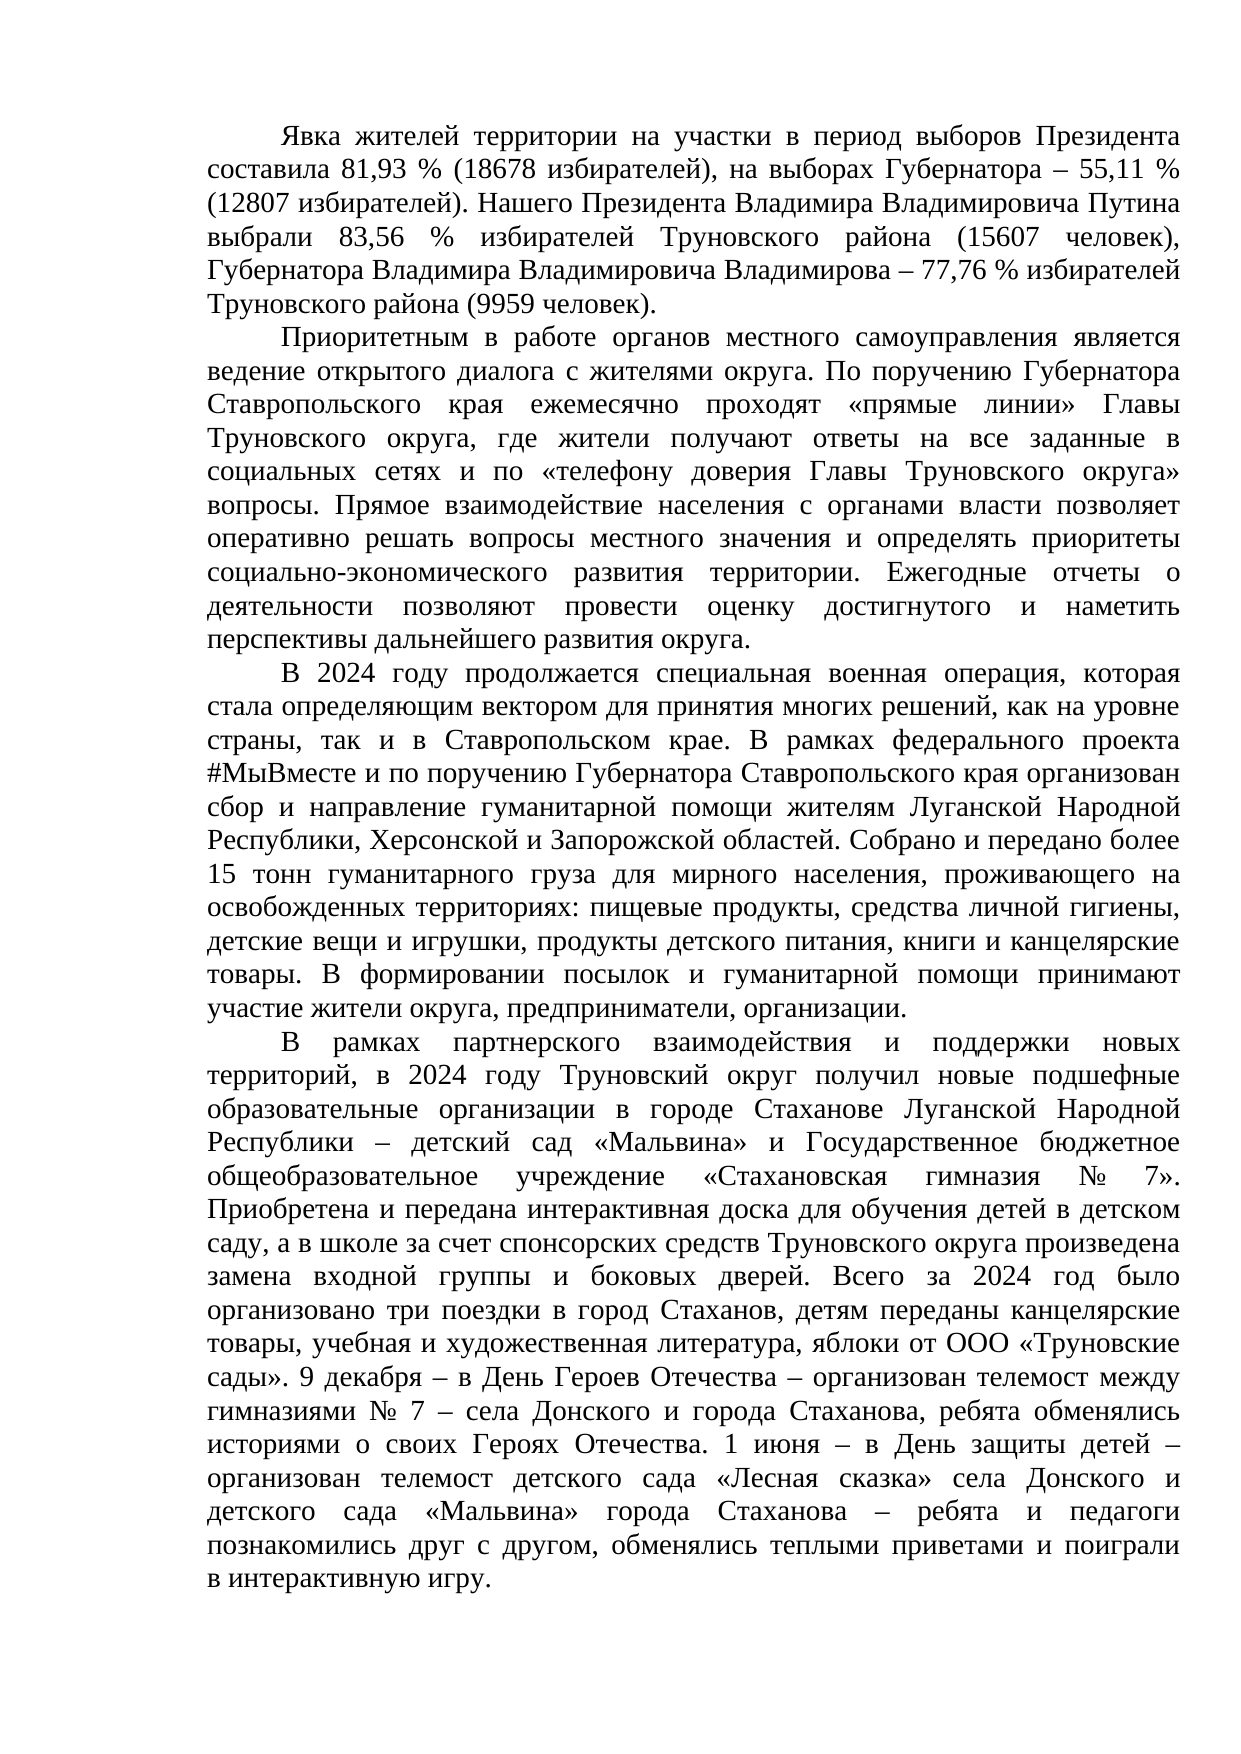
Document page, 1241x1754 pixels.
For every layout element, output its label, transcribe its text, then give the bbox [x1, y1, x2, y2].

text В рамках партнерского взаимодействия и поддержки новых территорий, в 2024 году Труновский округ получил новые подшефные образовательные организации в городе Стаханове Луганской Народной Республики – детский сад «Мальвина» и Государственное бюджетное общеобразовательное учреждение «Стахановская гимназия № 7». Приобретена и передана интерактивная доска для обучения детей в детском саду, а в школе за счет спонсорских средств Труновского округа произведена замена входной группы и боковых дверей. Всего за 2024 год было организовано три поездки в город Стаханов, детям переданы канцелярские товары, учебная и художественная литература, яблоки от ООО «Труновские сады». 9 декабря – в День Героев Отечества – организован телемост между гимназиями № 7 – села Донского и города Стаханова, ребята обменялись историями о своих Героях Отечества. 1 июня – в День защиты детей – организован телемост детского сада «Лесная сказка» села Донского и детского сада «Мальвина» города Стаханова – ребята и педагоги познакомились друг с другом, обменялись теплыми приветами и поиграли в интерактивную игру. [207, 1024, 1181, 1594]
text В 2024 году продолжается специальная военная операция, которая стала определяющим вектором для принятия многих решений, как на уровне страны, так и в Ставропольском крае. В рамках федерального проекта #МыВместе и по поручению Губернатора Ставропольского края организован сбор и направление гуманитарной помощи жителям Луганской Народной Республики, Херсонской и Запорожской областей. Собрано и передано более 15 тонн гуманитарного груза для мирного населения, проживающего на освобожденных территориях: пищевые продукты, средства личной гигиены, детские вещи и игрушки, продукты детского питания, книги и канцелярские товары. В формировании посылок и гуманитарной помощи принимают участие жители округа, предприниматели, организации. [207, 655, 1181, 1024]
text Приоритетным в работе органов местного самоуправления является ведение открытого диалога с жителями округа. По поручению Губернатора Ставропольского края ежемесячно проходят «прямые линии» Главы Труновского округа, где жители получают ответы на все заданные в социальных сетях и по «телефону доверия Главы Труновского округа» вопросы. Прямое взаимодействие населения с органами власти позволяет оперативно решать вопросы местного значения и определять приоритеты социально-экономического развития территории. Ежегодные отчеты о деятельности позволяют провести оценку достигнутого и наметить перспективы дальнейшего развития округа. [207, 319, 1181, 655]
text Явка жителей территории на участки в период выборов Президента составила 81,93 % (18678 избирателей), на выборах Губернатора – 55,11 % (12807 избирателей). Нашего Президента Владимира Владимировича Путина выбрали 83,56 % избирателей Труновского района (15607 человек), Губернатора Владимира Владимировича Владимирова – 77,76 % избирателей Труновского района (9959 человек). [207, 118, 1181, 319]
